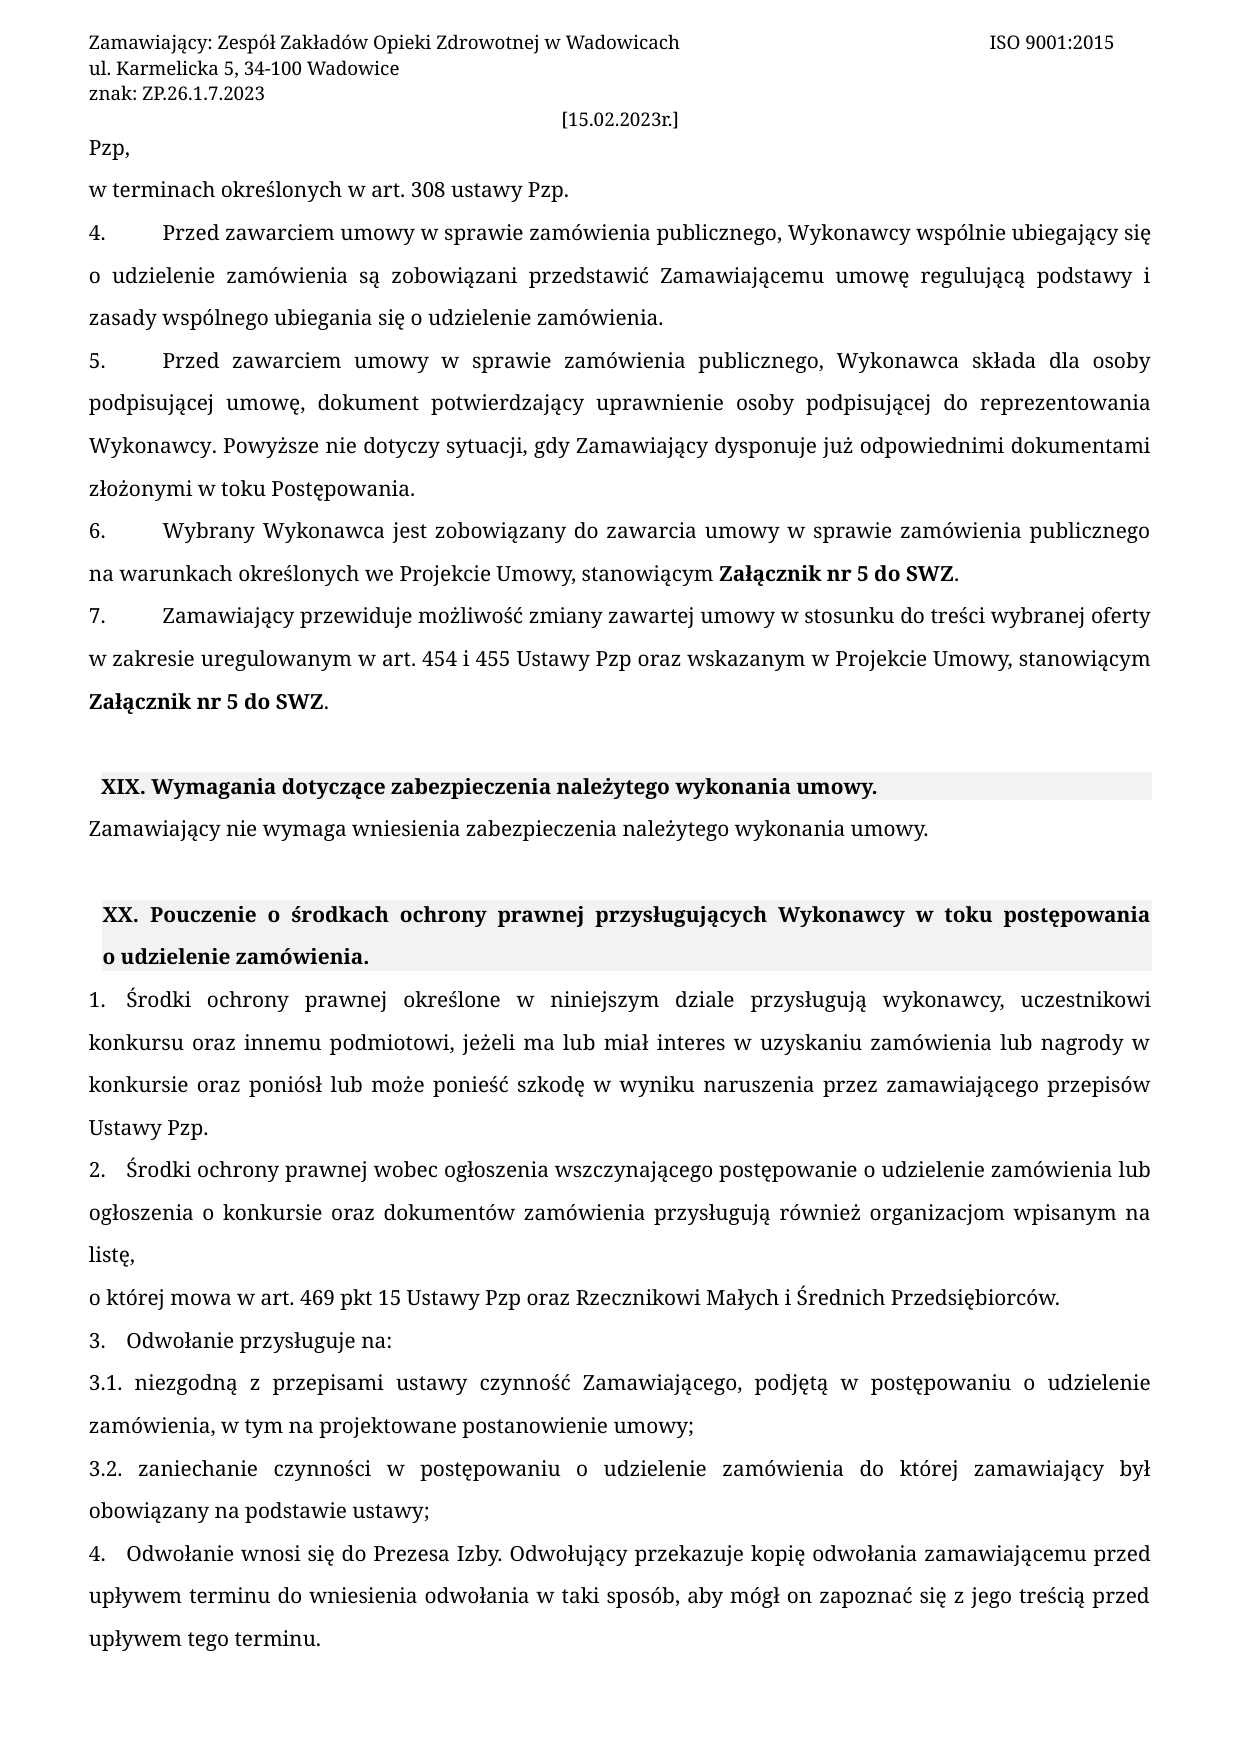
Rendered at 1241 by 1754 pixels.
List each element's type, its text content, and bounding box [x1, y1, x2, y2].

text Zamawiający nie wymaga wniesienia zabezpieczenia należytego wykonania umowy. [89, 814, 1152, 843]
subtitle XIX. Wymagania dotyczące zabezpieczenia należytego wykonania umowy. [101, 772, 1152, 800]
list Środki ochrony prawnej wobec ogłoszenia wszczynającego postępowanie o udzielenie zamówienia lub ogłoszenia o konkursie oraz dokumentów zamówienia przysługują również organizacjom wpisanym na listę, o której mowa w art. 469 pkt 15 Ustawy Pzp oraz Rzecznikowi Małych i Średnich Przedsiębiorców. [89, 1155, 1152, 1312]
list Przed zawarciem umowy w sprawie zamówienia publicznego, Wykonawca składa dla osoby podpisującej umowę, dokument potwierdzający uprawnienie osoby podpisującej do reprezentowania Wykonawcy. Powyższe nie dotyczy sytuacji, gdy Zamawiający dysponuje już odpowiednimi dokumentami złożonymi w toku Postępowania. [89, 346, 1152, 502]
list Odwołanie wnosi się do Prezesa Izby. Odwołujący przekazuje kopię odwołania zamawiającemu przed upływem terminu do wniesienia odwołania w taki sposób, aby mógł on zapoznać się z jego treścią przed upływem tego terminu. [89, 1539, 1152, 1652]
subtitle XX. Pouczenie o środkach ochrony prawnej przysługujących Wykonawcy w toku postępowania o udzielenie zamówienia. [102, 900, 1152, 971]
text 3.1. niezgodną z przepisami ustawy czynność Zamawiającego, podjętą w postępowaniu o udzielenie zamówienia, w tym na projektowane postanowienie umowy; [89, 1368, 1152, 1439]
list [89, 133, 1152, 204]
list Zamawiający przewiduje możliwość zmiany zawartej umowy w stosunku do treści wybranej oferty w zakresie uregulowanym w art. 454 i 455 Ustawy Pzp oraz wskazanym w Projekcie Umowy, stanowiącym Załącznik nr 5 do SWZ. [89, 602, 1152, 715]
list Odwołanie przysługuje na: [89, 1326, 1152, 1354]
text 3.2. zaniechanie czynności w postępowaniu o udzielenie zamówienia do której zamawiający był obowiązany na podstawie ustawy; [89, 1454, 1152, 1525]
list Wybrany Wykonawca jest zobowiązany do zawarcia umowy w sprawie zamówienia publicznego na warunkach określonych we Projekcie Umowy, stanowiącym Załącznik nr 5 do SWZ. [89, 516, 1152, 587]
list Środki ochrony prawnej określone w niniejszym dziale przysługują wykonawcy, uczestnikowi konkursu oraz innemu podmiotowi, jeżeli ma lub miał interes w uzyskaniu zamówienia lub nagrody w konkursie oraz poniósł lub może ponieść szkodę w wyniku naruszenia przez zamawiającego przepisów Ustawy Pzp. [89, 985, 1152, 1141]
list Przed zawarciem umowy w sprawie zamówienia publicznego, Wykonawcy wspólnie ubiegający się o udzielenie zamówienia są zobowiązani przedstawić Zamawiającemu umowę regulującą podstawy i zasady wspólnego ubiegania się o udzielenie zamówienia. [89, 218, 1152, 332]
